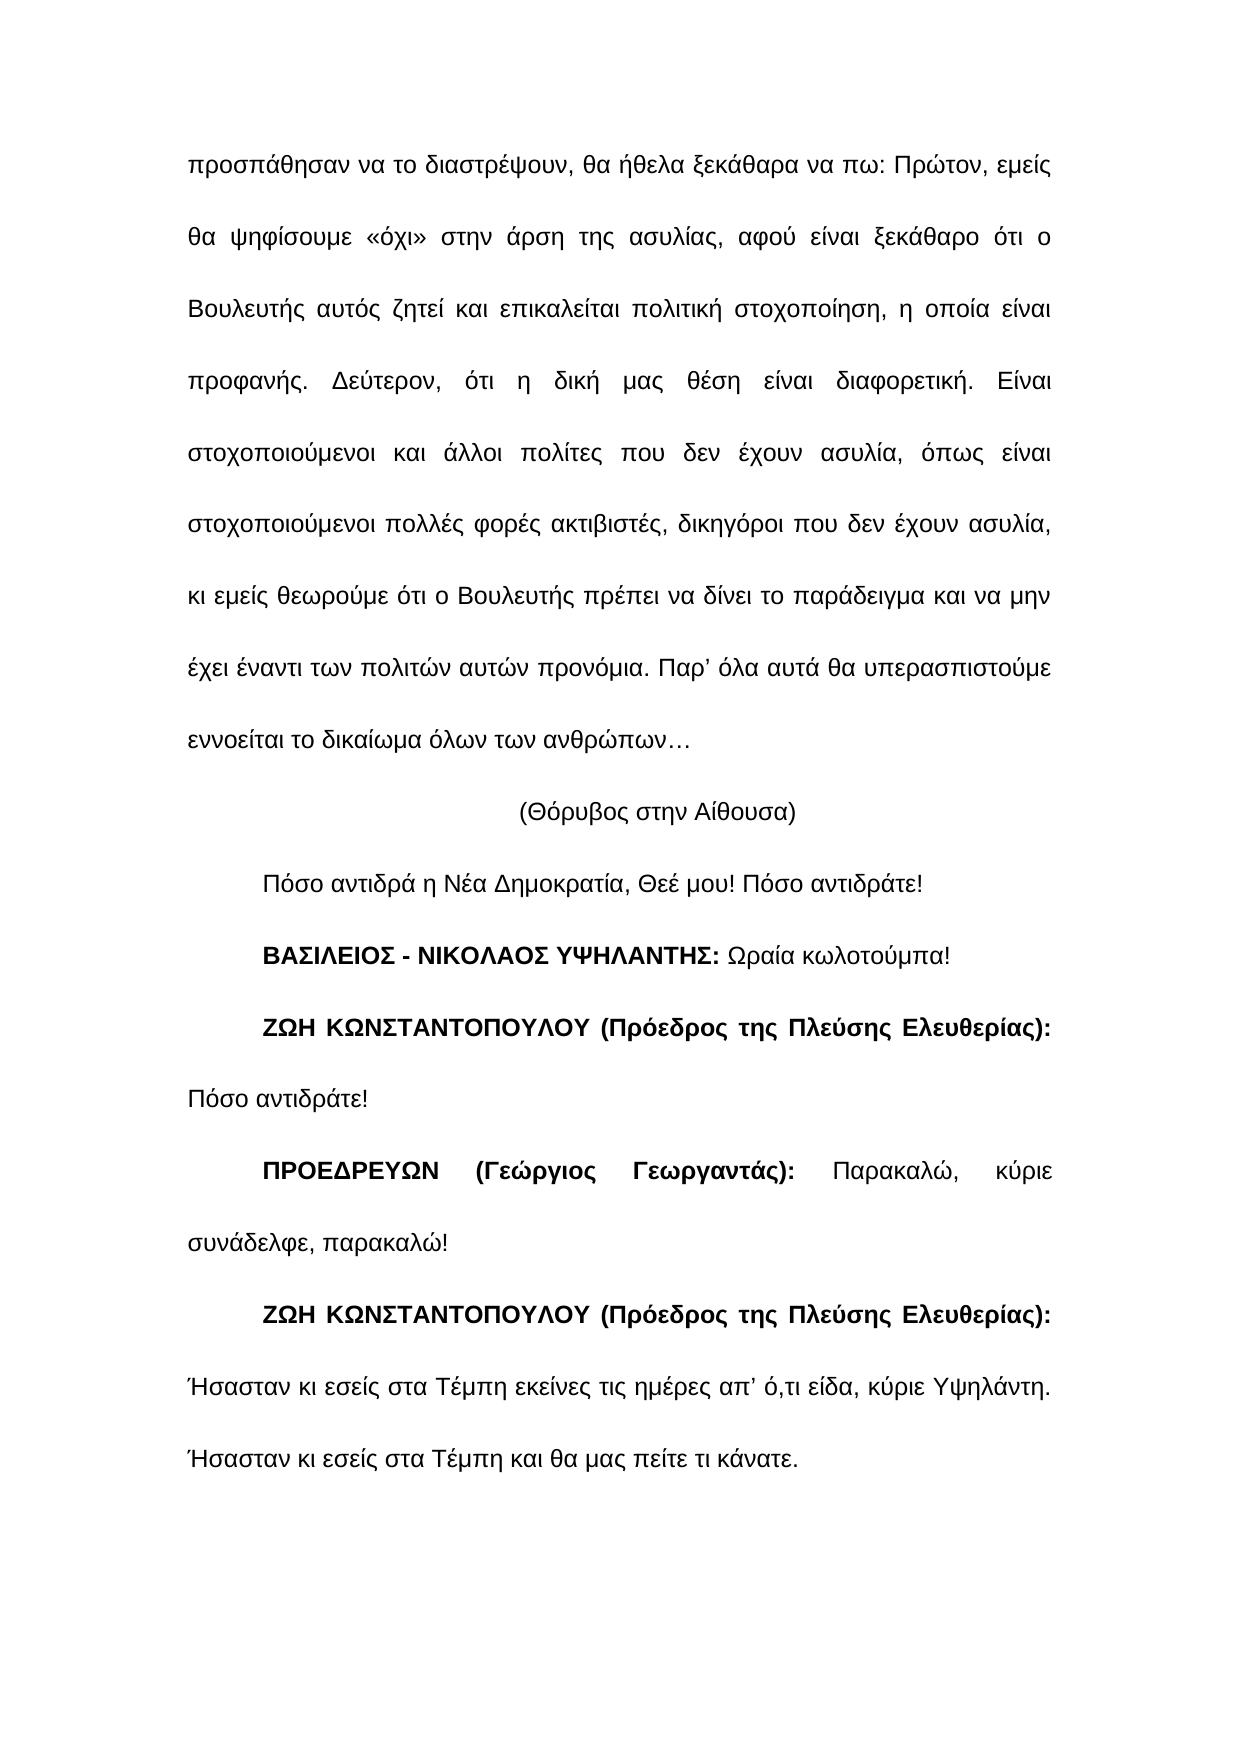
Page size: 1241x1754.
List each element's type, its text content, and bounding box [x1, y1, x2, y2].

text ΖΩΗ ΚΩΝΣΤΑΝΤΟΠΟΥΛΟΥ (Πρόεδρος της Πλεύσης Ελευθερίας): Ήσασταν κι εσείς στα Τέμπη εκείνες τις ημέρες απ’ ό,τι είδα, κύριε Υψηλάντη. Ήσασταν κι εσείς στα Τέμπη και θα μας πείτε τι κάνατε. [187, 1300, 1053, 1472]
text (Θόρυβος στην Αίθουσα) [187, 797, 1053, 826]
text ΒΑΣΙΛΕΙΟΣ - ΝΙΚΟΛΑΟΣ ΥΨΗΛΑΝΤΗΣ: Ωραία κωλοτούμπα! [187, 941, 1053, 969]
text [187, 150, 1053, 754]
text ΠΡΟΕΔΡΕΥΩΝ (Γεώργιος Γεωργαντάς): Παρακαλώ, κύριε συνάδελφε, παρακαλώ! [187, 1156, 1053, 1257]
text Πόσο αντιδρά η Νέα Δημοκρατία, Θεέ μου! Πόσο αντιδράτε! [187, 869, 1053, 897]
text ΖΩΗ ΚΩΝΣΤΑΝΤΟΠΟΥΛΟΥ (Πρόεδρος της Πλεύσης Ελευθερίας): Πόσο αντιδράτε! [187, 1012, 1053, 1113]
